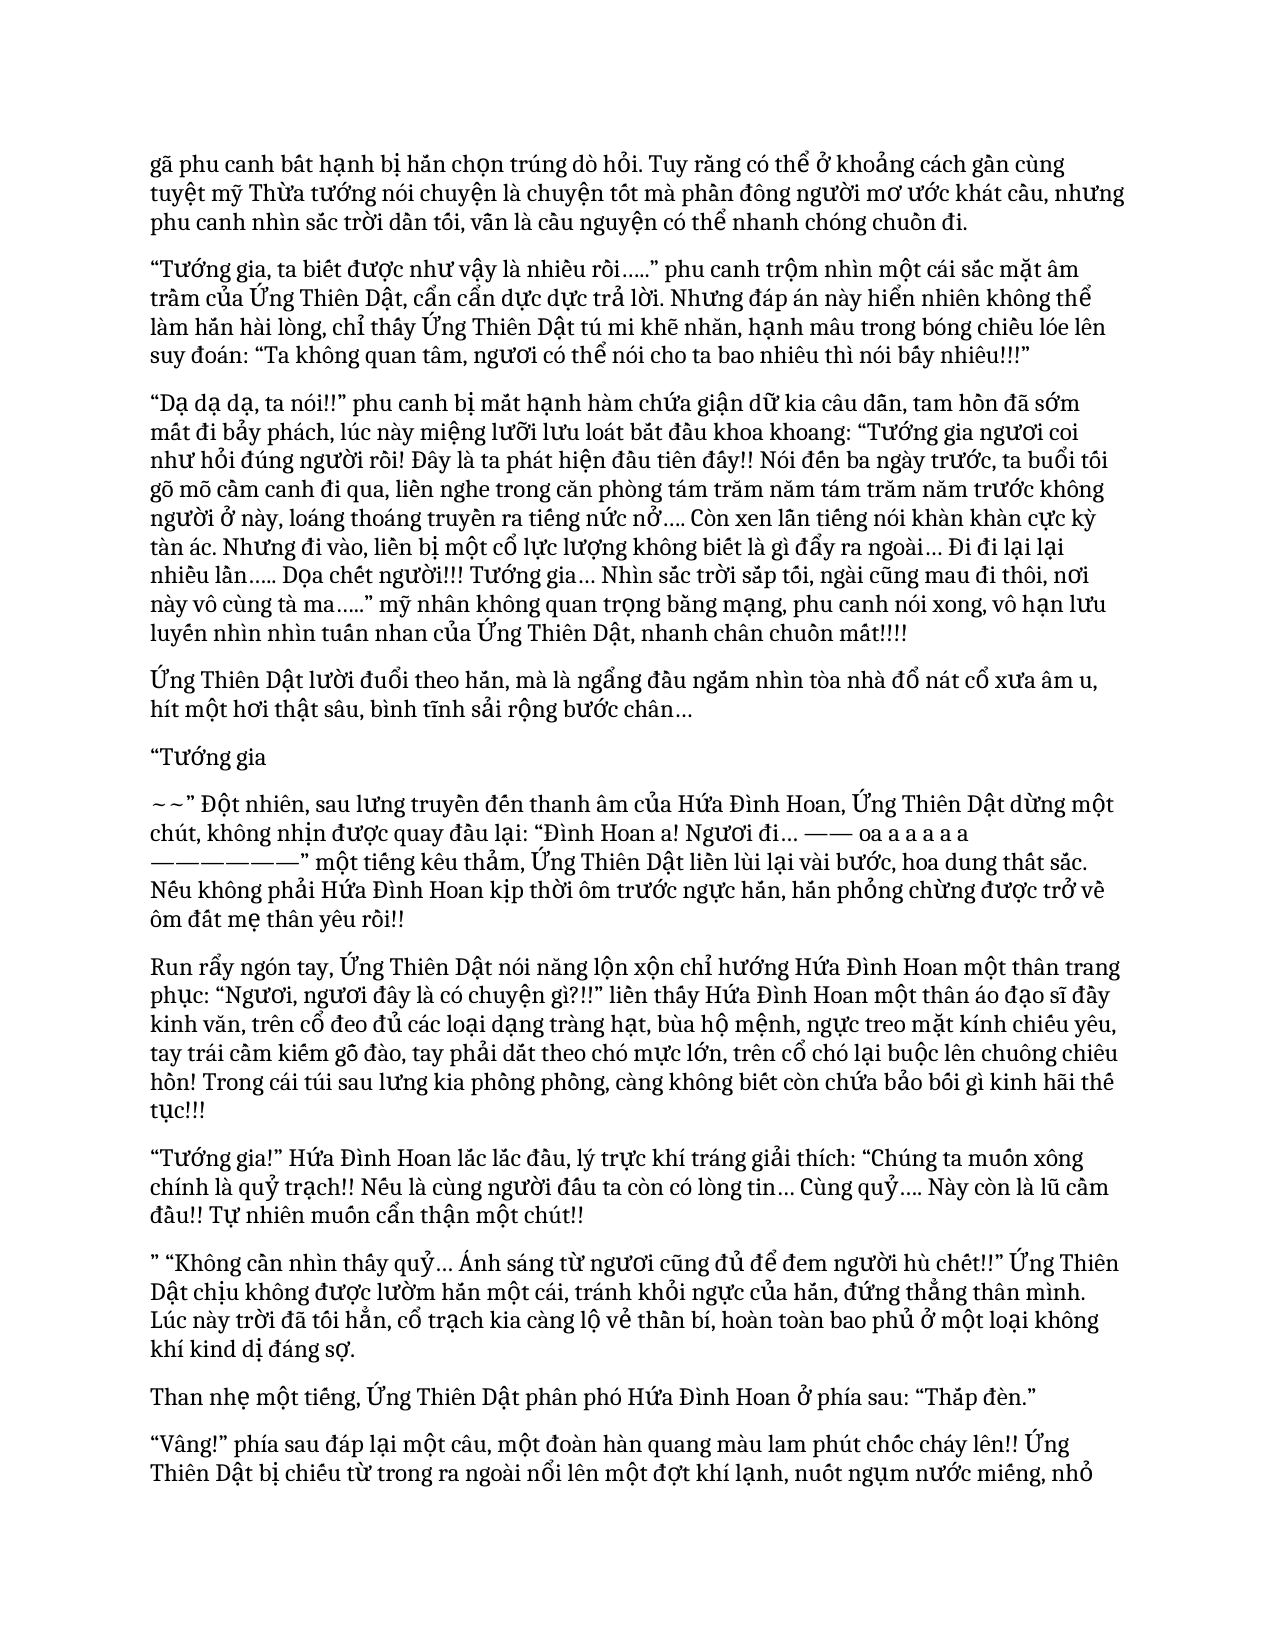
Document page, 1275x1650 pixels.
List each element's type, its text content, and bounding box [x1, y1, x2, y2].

text “Tướng gia!” Hứa Đình Hoan lắc lắc đầu, lý trực khí tráng giải thích: “Chúng ta muốn xông chính là quỷ trạch!! Nếu là cùng người đấu ta còn có lòng tin… Cùng quỷ…. Này còn là lũ cầm đầu!! Tự nhiên muốn cẩn thận một chút!! [150, 1144, 1125, 1230]
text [150, 1430, 1125, 1487]
text ” “Không cần nhìn thấy quỷ… Ánh sáng từ ngươi cũng đủ để đem người hù chết!!” Ứng Thiên Dật chịu không được lườm hắn một cái, tránh khỏi ngực của hắn, đứng thẳng thân mình. Lúc này trời đã tối hẳn, cổ trạch kia càng lộ vẻ thần bí, hoàn toàn bao phủ ở một loại không khí kind dị đáng sợ. [150, 1249, 1125, 1364]
text Run rẩy ngón tay, Ứng Thiên Dật nói năng lộn xộn chỉ hướng Hứa Đình Hoan một thân trang phục: “Ngươi, ngươi đây là có chuyện gì?!!” liền thấy Hứa Đình Hoan một thân áo đạo sĩ đầy kinh văn, trên cổ đeo đủ các loại dạng tràng hạt, bùa hộ mệnh, ngực treo mặt kính chiếu yêu, tay trái cầm kiếm gỗ đào, tay phải dắt theo chó mực lớn, trên cổ chó lại buộc lên chuông chiêu hồn! Trong cái túi sau lưng kia phồng phồng, càng không biết còn chứa bảo bối gì kinh hãi thế tục!!! [150, 952, 1125, 1125]
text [150, 150, 1125, 236]
text “Dạ dạ dạ, ta nói!!” phu canh bị mắt hạnh hàm chứa giận dữ kia câu dẫn, tam hồn đã sớm mất đi bảy phách, lúc này miệng lưỡi lưu loát bắt đầu khoa khoang: “Tướng gia ngươi coi như hỏi đúng người rồi! Đây là ta phát hiện đầu tiên đấy!! Nói đến ba ngày trước, ta buổi tối gõ mõ cầm canh đi qua, liền nghe trong căn phòng tám trăm năm tám trăm năm trước không người ở này, loáng thoáng truyền ra tiếng nức nở…. Còn xen lẫn tiếng nói khàn khàn cực kỳ tàn ác. Nhưng đi vào, liền bị một cổ lực lượng không biết là gì đẩy ra ngoài… Đi đi lại lại nhiều lần….. Dọa chết người!!! Tướng gia… Nhìn sắc trời sắp tối, ngài cũng mau đi thôi, nơi này vô cùng tà ma…..” mỹ nhân không quan trọng bằng mạng, phu canh nói xong, vô hạn lưu luyến nhìn nhìn tuấn nhan của Ứng Thiên Dật, nhanh chân chuồn mất!!!! [150, 389, 1125, 647]
text ~~” Đột nhiên, sau lưng truyền đến thanh âm của Hứa Đình Hoan, Ứng Thiên Dật dừng một chút, không nhịn được quay đầu lại: “Đình Hoan a! Ngươi đi… —— oa a a a a a ——————” một tiếng kêu thảm, Ứng Thiên Dật liền lùi lại vài bước, hoa dung thất sắc. Nếu không phải Hứa Đình Hoan kịp thời ôm trước ngực hắn, hắn phỏng chừng được trở về ôm đất mẹ thân yêu rồi!! [150, 790, 1125, 934]
text “Tướng gia, ta biết được như vậy là nhiều rồi…..” phu canh trộm nhìn một cái sắc mặt âm trầm của Ứng Thiên Dật, cẩn cẩn dực dực trả lời. Nhưng đáp án này hiển nhiên không thể làm hắn hài lòng, chỉ thấy Ứng Thiên Dật tú mi khẽ nhăn, hạnh mâu trong bóng chiều lóe lên suy đoán: “Ta không quan tâm, ngươi có thể nói cho ta bao nhiêu thì nói bấy nhiêu!!!” [150, 255, 1125, 370]
text Than nhẹ một tiếng, Ứng Thiên Dật phân phó Hứa Đình Hoan ở phía sau: “Thắp đèn.” [150, 1382, 1125, 1411]
text Ứng Thiên Dật lười đuổi theo hắn, mà là ngẩng đầu ngắm nhìn tòa nhà đổ nát cổ xưa âm u, hít một hơi thật sâu, bình tĩnh sải rộng bước chân… [150, 666, 1125, 724]
text “Tướng gia [150, 742, 1125, 771]
